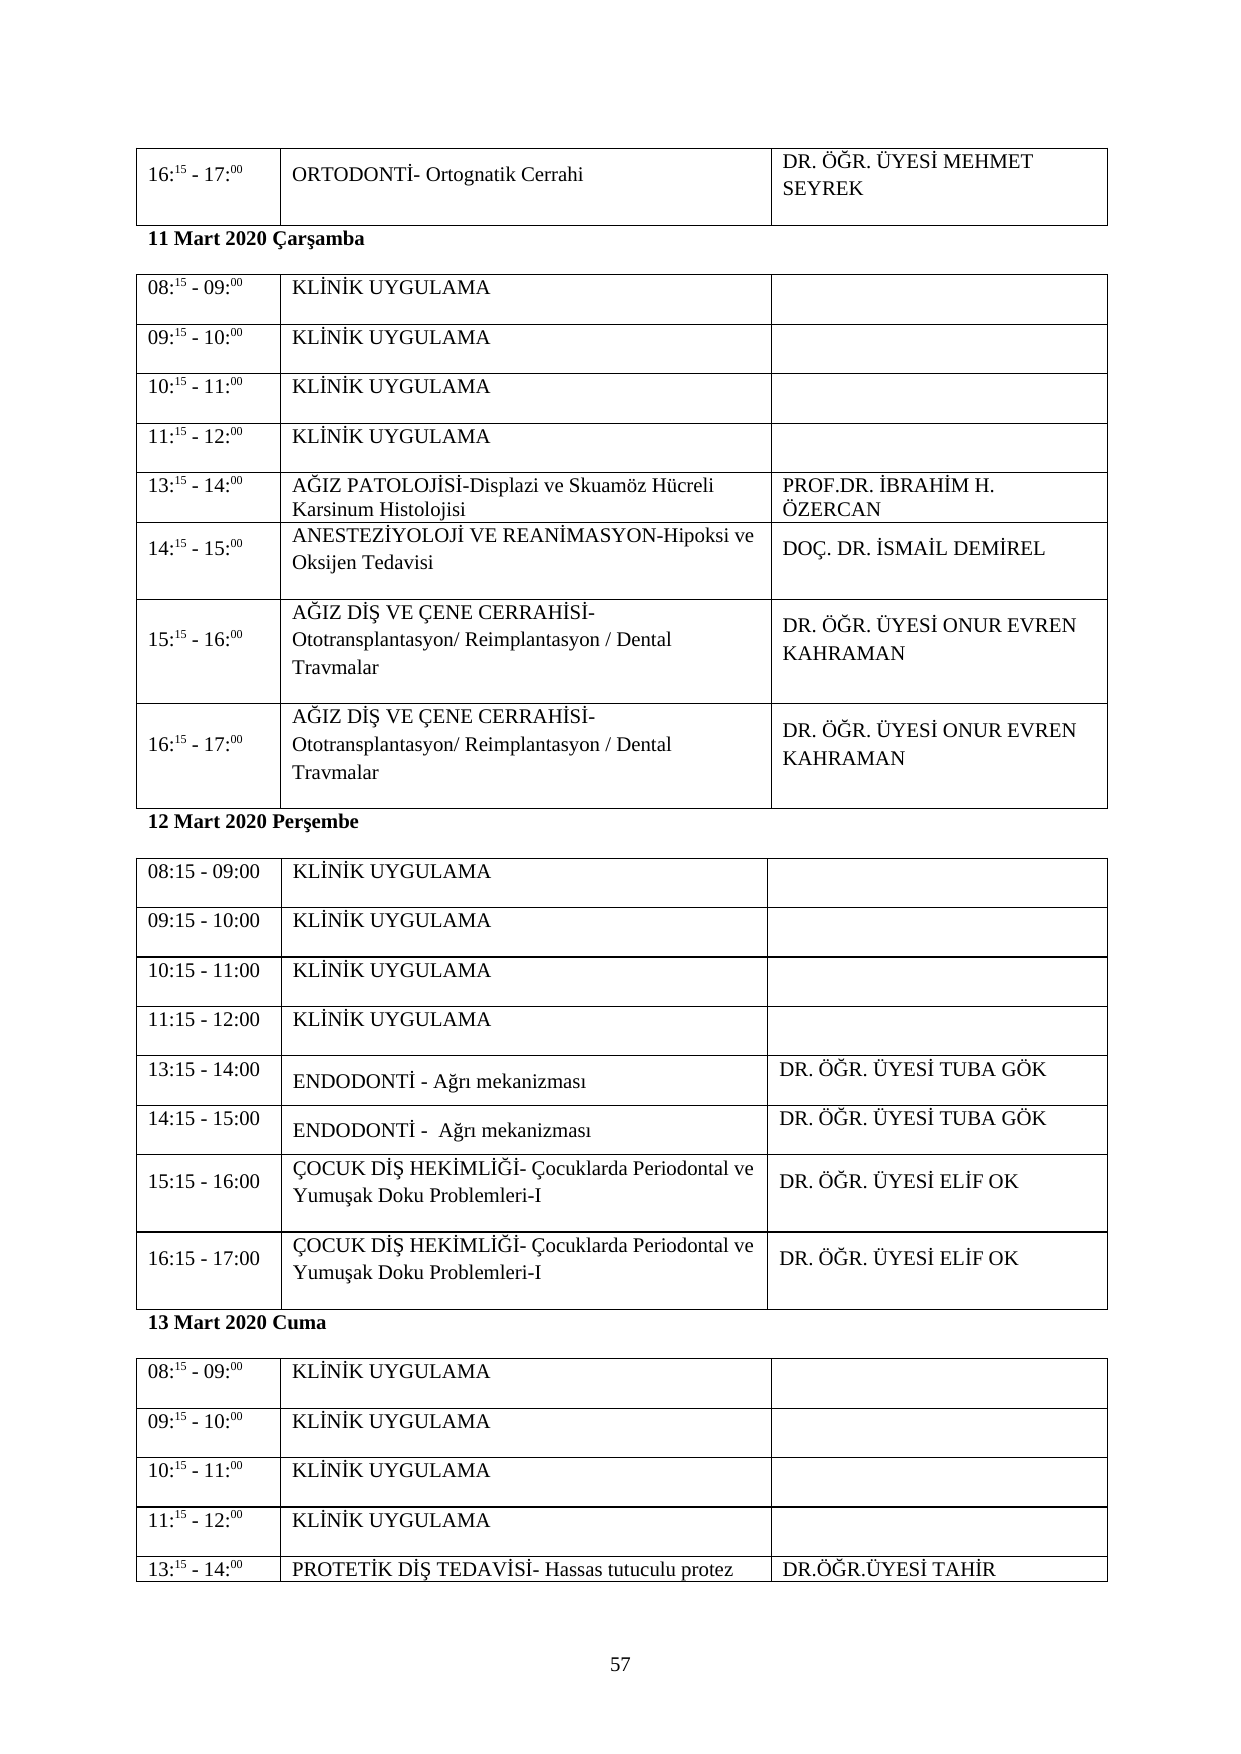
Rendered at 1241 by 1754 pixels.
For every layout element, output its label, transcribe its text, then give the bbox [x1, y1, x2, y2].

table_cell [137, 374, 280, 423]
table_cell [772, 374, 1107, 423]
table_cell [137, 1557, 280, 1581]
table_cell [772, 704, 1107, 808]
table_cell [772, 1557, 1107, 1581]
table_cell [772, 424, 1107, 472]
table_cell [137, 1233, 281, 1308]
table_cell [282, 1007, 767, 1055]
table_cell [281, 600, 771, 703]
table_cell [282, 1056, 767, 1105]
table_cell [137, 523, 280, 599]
text 13 Mart 2020 Cuma [148, 1310, 1093, 1334]
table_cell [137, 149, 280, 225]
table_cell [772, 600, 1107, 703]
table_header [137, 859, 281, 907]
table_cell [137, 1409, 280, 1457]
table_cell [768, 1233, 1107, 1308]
text 12 Mart 2020 Perşembe [148, 809, 1093, 833]
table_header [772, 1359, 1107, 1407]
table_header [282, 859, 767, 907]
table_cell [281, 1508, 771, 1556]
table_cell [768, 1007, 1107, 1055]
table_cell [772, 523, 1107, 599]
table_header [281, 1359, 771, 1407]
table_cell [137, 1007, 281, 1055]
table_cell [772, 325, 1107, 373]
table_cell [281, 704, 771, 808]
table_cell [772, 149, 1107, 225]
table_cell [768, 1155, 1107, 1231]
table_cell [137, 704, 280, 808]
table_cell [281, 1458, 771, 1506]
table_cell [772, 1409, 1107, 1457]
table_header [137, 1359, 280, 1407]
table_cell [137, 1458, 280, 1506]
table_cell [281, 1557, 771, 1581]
text 11 Mart 2020 Çarşamba [148, 226, 1093, 250]
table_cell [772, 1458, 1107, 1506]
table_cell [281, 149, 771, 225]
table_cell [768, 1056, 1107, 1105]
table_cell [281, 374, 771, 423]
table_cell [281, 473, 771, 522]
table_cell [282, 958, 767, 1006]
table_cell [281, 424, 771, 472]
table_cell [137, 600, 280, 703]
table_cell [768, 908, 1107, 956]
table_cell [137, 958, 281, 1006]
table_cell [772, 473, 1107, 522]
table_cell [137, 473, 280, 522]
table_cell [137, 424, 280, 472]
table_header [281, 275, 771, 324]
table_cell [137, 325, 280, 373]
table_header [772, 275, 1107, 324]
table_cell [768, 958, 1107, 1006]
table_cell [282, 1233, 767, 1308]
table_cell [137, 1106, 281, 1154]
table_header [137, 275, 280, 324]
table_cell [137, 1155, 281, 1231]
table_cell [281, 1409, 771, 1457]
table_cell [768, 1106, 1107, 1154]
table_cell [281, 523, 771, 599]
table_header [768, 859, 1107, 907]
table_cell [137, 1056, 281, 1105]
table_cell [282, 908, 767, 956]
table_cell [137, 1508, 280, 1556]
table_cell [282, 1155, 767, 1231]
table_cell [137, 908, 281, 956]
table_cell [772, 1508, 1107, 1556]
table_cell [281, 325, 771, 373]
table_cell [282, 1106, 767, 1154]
